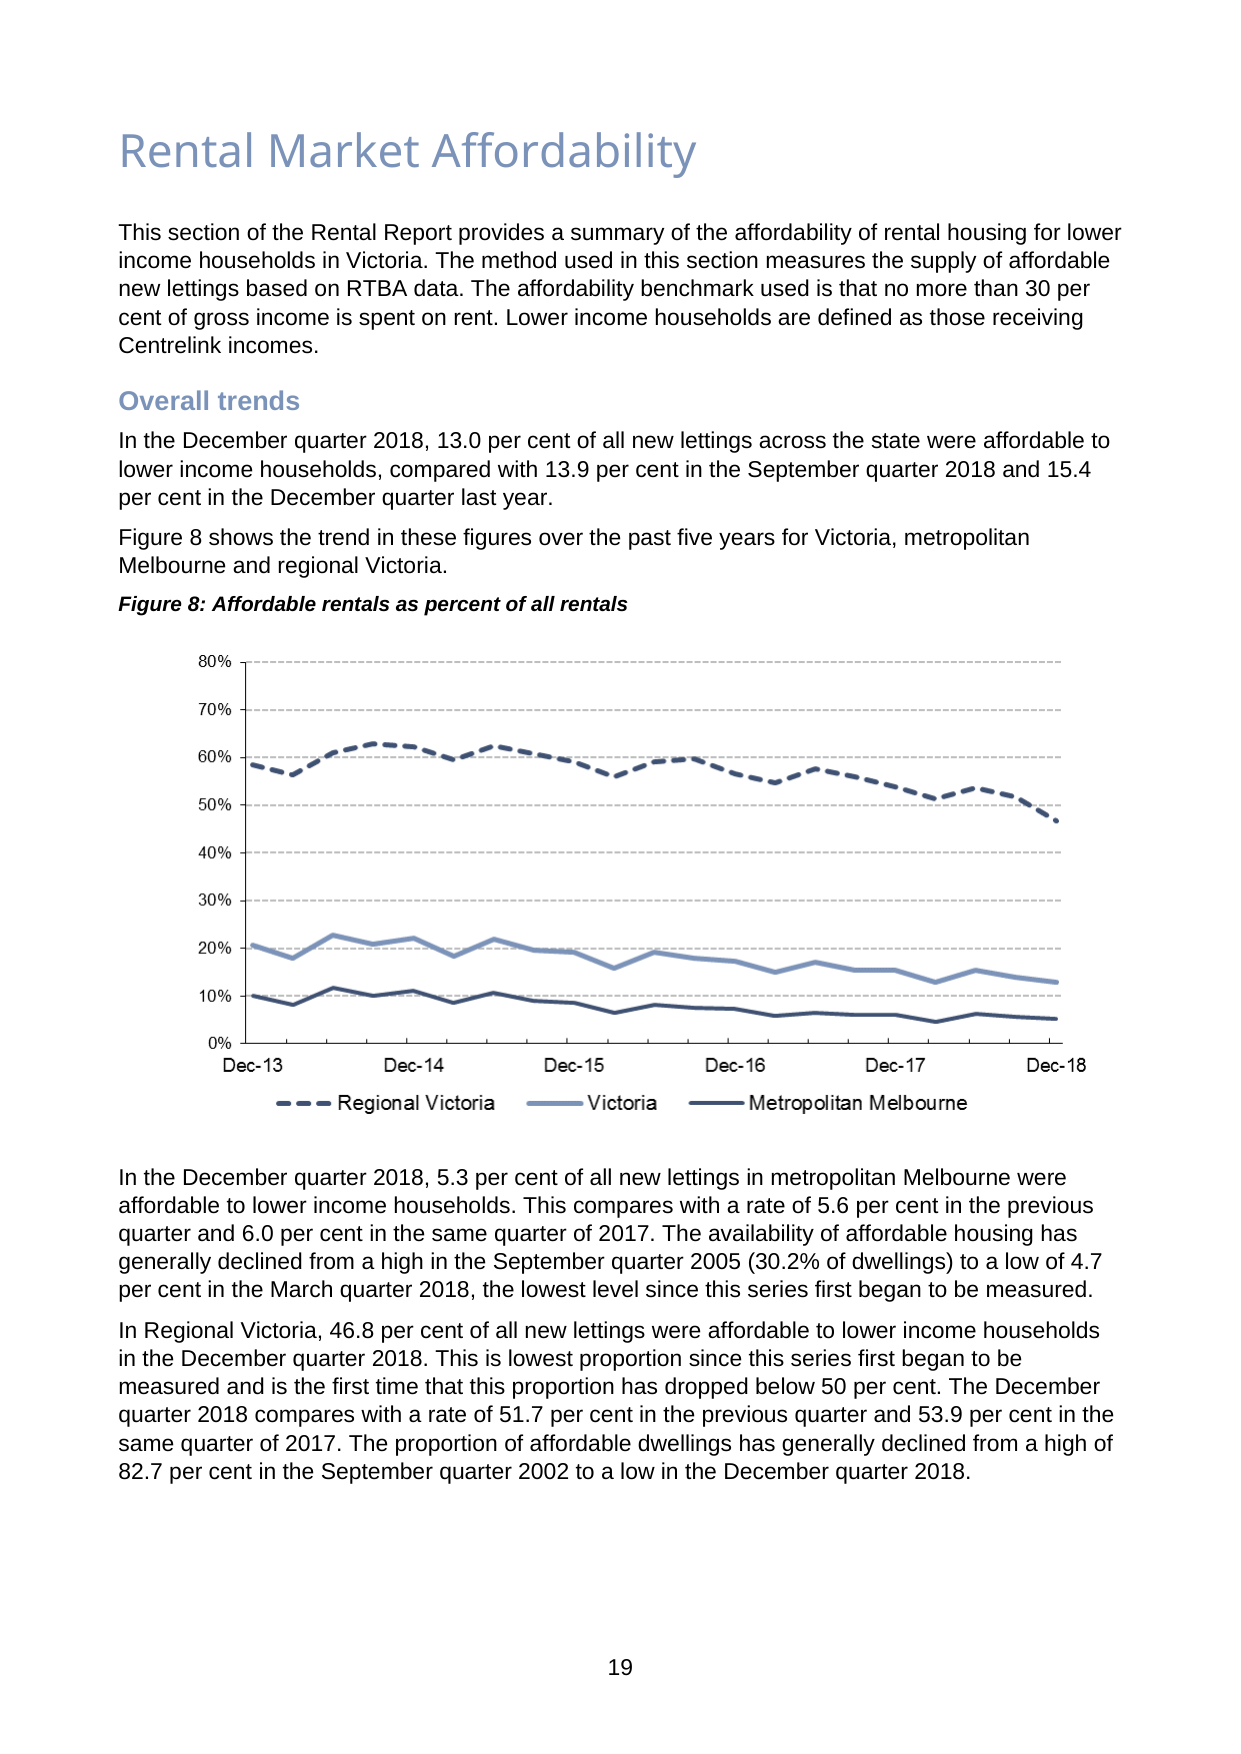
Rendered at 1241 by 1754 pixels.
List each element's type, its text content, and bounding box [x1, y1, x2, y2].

text In Regional Victoria, 46.8 per cent of all new lettings were affordable to lower income households in the December quarter 2018. This is lowest proportion since this series first began to be measured and is the first time that this proportion has dropped below 50 per cent. The December quarter 2018 compares with a rate of 51.7 per cent in the previous quarter and 53.9 per cent in the same quarter of 2017. The proportion of affordable dwellings has generally declined from a high of 82.7 per cent in the September quarter 2002 to a low in the December quarter 2018. [118, 1316, 1122, 1485]
text In the December quarter 2018, 5.3 per cent of all new lettings in metropolitan Melbourne were affordable to lower income households. This compares with a rate of 5.6 per cent in the previous quarter and 6.0 per cent in the same quarter of 2017. The availability of affordable housing has generally declined from a high in the September quarter 2005 (30.2% of dwellings) to a low of 4.7 per cent in the March quarter 2018, the lowest level since this series first began to be measured. [118, 1163, 1122, 1303]
subtitle Overall trends [118, 384, 1122, 417]
text Figure 8 shows the trend in these figures over the past five years for Victoria, metropolitan Melbourne and regional Victoria. [118, 523, 1122, 579]
text In the December quarter 2018, 13.0 per cent of all new lettings across the state were affordable to lower income households, compared with 13.9 per cent in the September quarter 2018 and 15.4 per cent in the December quarter last year. [118, 426, 1122, 511]
text This section of the Rental Report provides a summary of the affordability of rental housing for lower income households in Victoria. The method used in this section measures the supply of affordable new lettings based on RTBA data. The affordability benchmark used is that no more than 30 per cent of gross income is spent on rent. Lower income households are defined as those receiving Centrelink incomes. [118, 218, 1122, 359]
subtitle Rental Market Affordability [118, 118, 1122, 181]
text Figure 8: Affordable rentals as percent of all rentals [118, 592, 1122, 616]
picture [150, 639, 1090, 1137]
